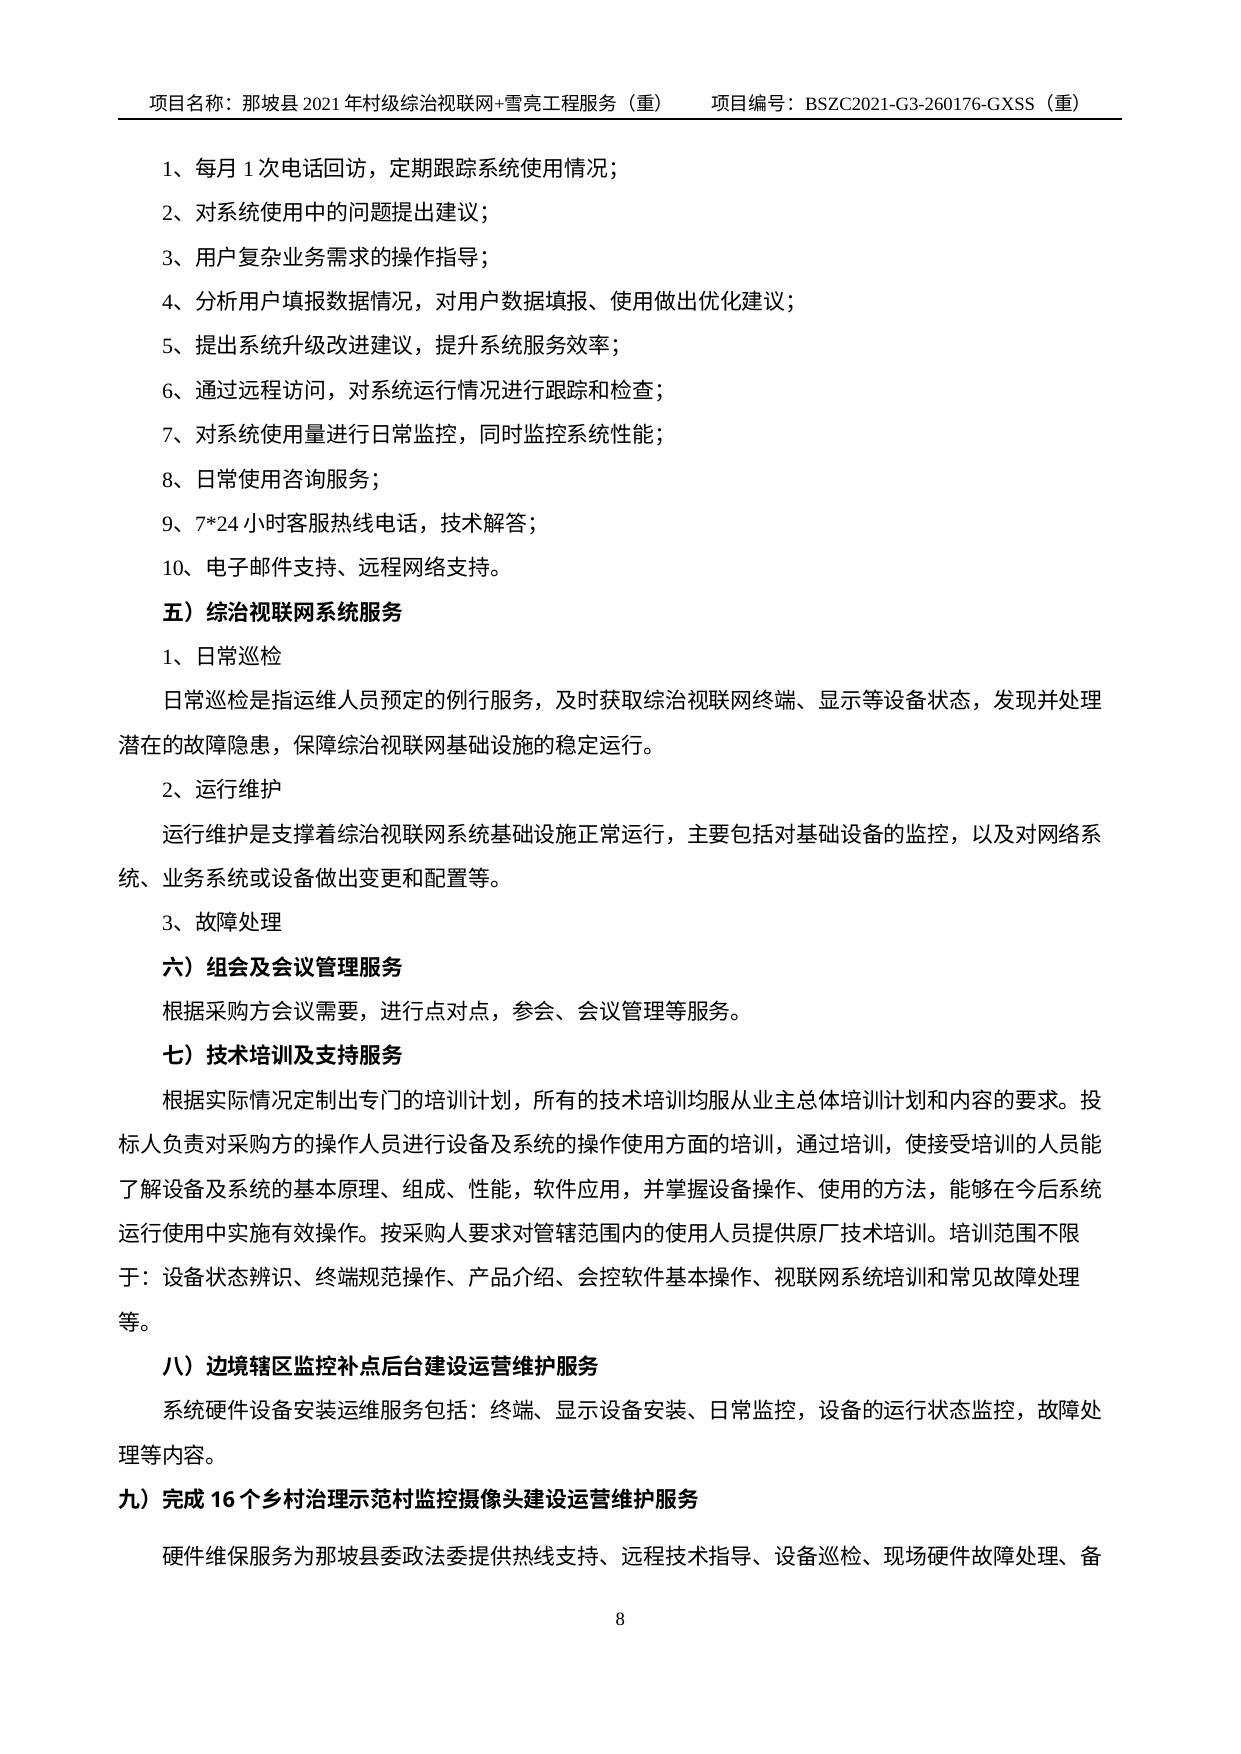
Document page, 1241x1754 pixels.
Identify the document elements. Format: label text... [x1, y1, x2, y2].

list 2、对系统使用中的问题提出建议； [118, 185, 1122, 230]
list 3、故障处理 [118, 895, 1122, 940]
list 系统硬件设备安装运维服务包括：终端、显示设备安装、日常监控，设备的运行状态监控，故障处理等内容。 [118, 1383, 1122, 1472]
list 4、分析用户填报数据情况，对用户数据填报、使用做出优化建议； [118, 274, 1122, 318]
list 运行维护是支撑着综治视联网系统基础设施正常运行，主要包括对基础设备的监控，以及对网络系统、业务系统或设备做出变更和配置等。 [118, 807, 1122, 895]
list 10、电子邮件支持、远程网络支持。 [118, 540, 1122, 585]
list 九）完成16个乡村治理示范村监控摄像头建设运营维护服务 [118, 1472, 1122, 1517]
list 3、用户复杂业务需求的操作指导； [118, 230, 1122, 274]
list 7、对系统使用量进行日常监控，同时监控系统性能； [118, 407, 1122, 452]
list 五）综治视联网系统服务 [118, 585, 1122, 629]
list 1、每月1次电话回访，定期跟踪系统使用情况； [118, 141, 1122, 185]
list 七）技术培训及支持服务 [118, 1028, 1122, 1073]
list 六）组会及会议管理服务 [118, 940, 1122, 984]
list 1、日常巡检 [118, 629, 1122, 673]
list 日常巡检是指运维人员预定的例行服务，及时获取综治视联网终端、显示等设备状态，发现并处理潜在的故障隐患，保障综治视联网基础设施的稳定运行。 [118, 673, 1122, 762]
list 8、日常使用咨询服务； [118, 452, 1122, 496]
list 5、提出系统升级改进建议，提升系统服务效率； [118, 318, 1122, 363]
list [118, 1529, 1122, 1573]
list 9、7*24小时客服热线电话，技术解答； [118, 496, 1122, 540]
list 根据采购方会议需要，进行点对点，参会、会议管理等服务。 [118, 984, 1122, 1028]
list 6、通过远程访问，对系统运行情况进行跟踪和检查； [118, 363, 1122, 407]
list 2、运行维护 [118, 762, 1122, 807]
list 根据实际情况定制出专门的培训计划，所有的技术培训均服从业主总体培训计划和内容的要求。投标人负责对采购方的操作人员进行设备及系统的操作使用方面的培训，通过培训，使接受培训的人员能了解设备及系统的基本原理、组成、性能，软件应用，并掌握设备操作、使用的方法，能够在今后系统运行使用中实施有效操作。按采购人要求对管辖范围内的使用人员提供原厂技术培训。培训范围不限于：设备状态辨识、终端规范操作、产品介绍、会控软件基本操作、视联网系统培训和常见故障处理等。 [118, 1073, 1122, 1339]
list 八）边境辖区监控补点后台建设运营维护服务 [118, 1339, 1122, 1383]
